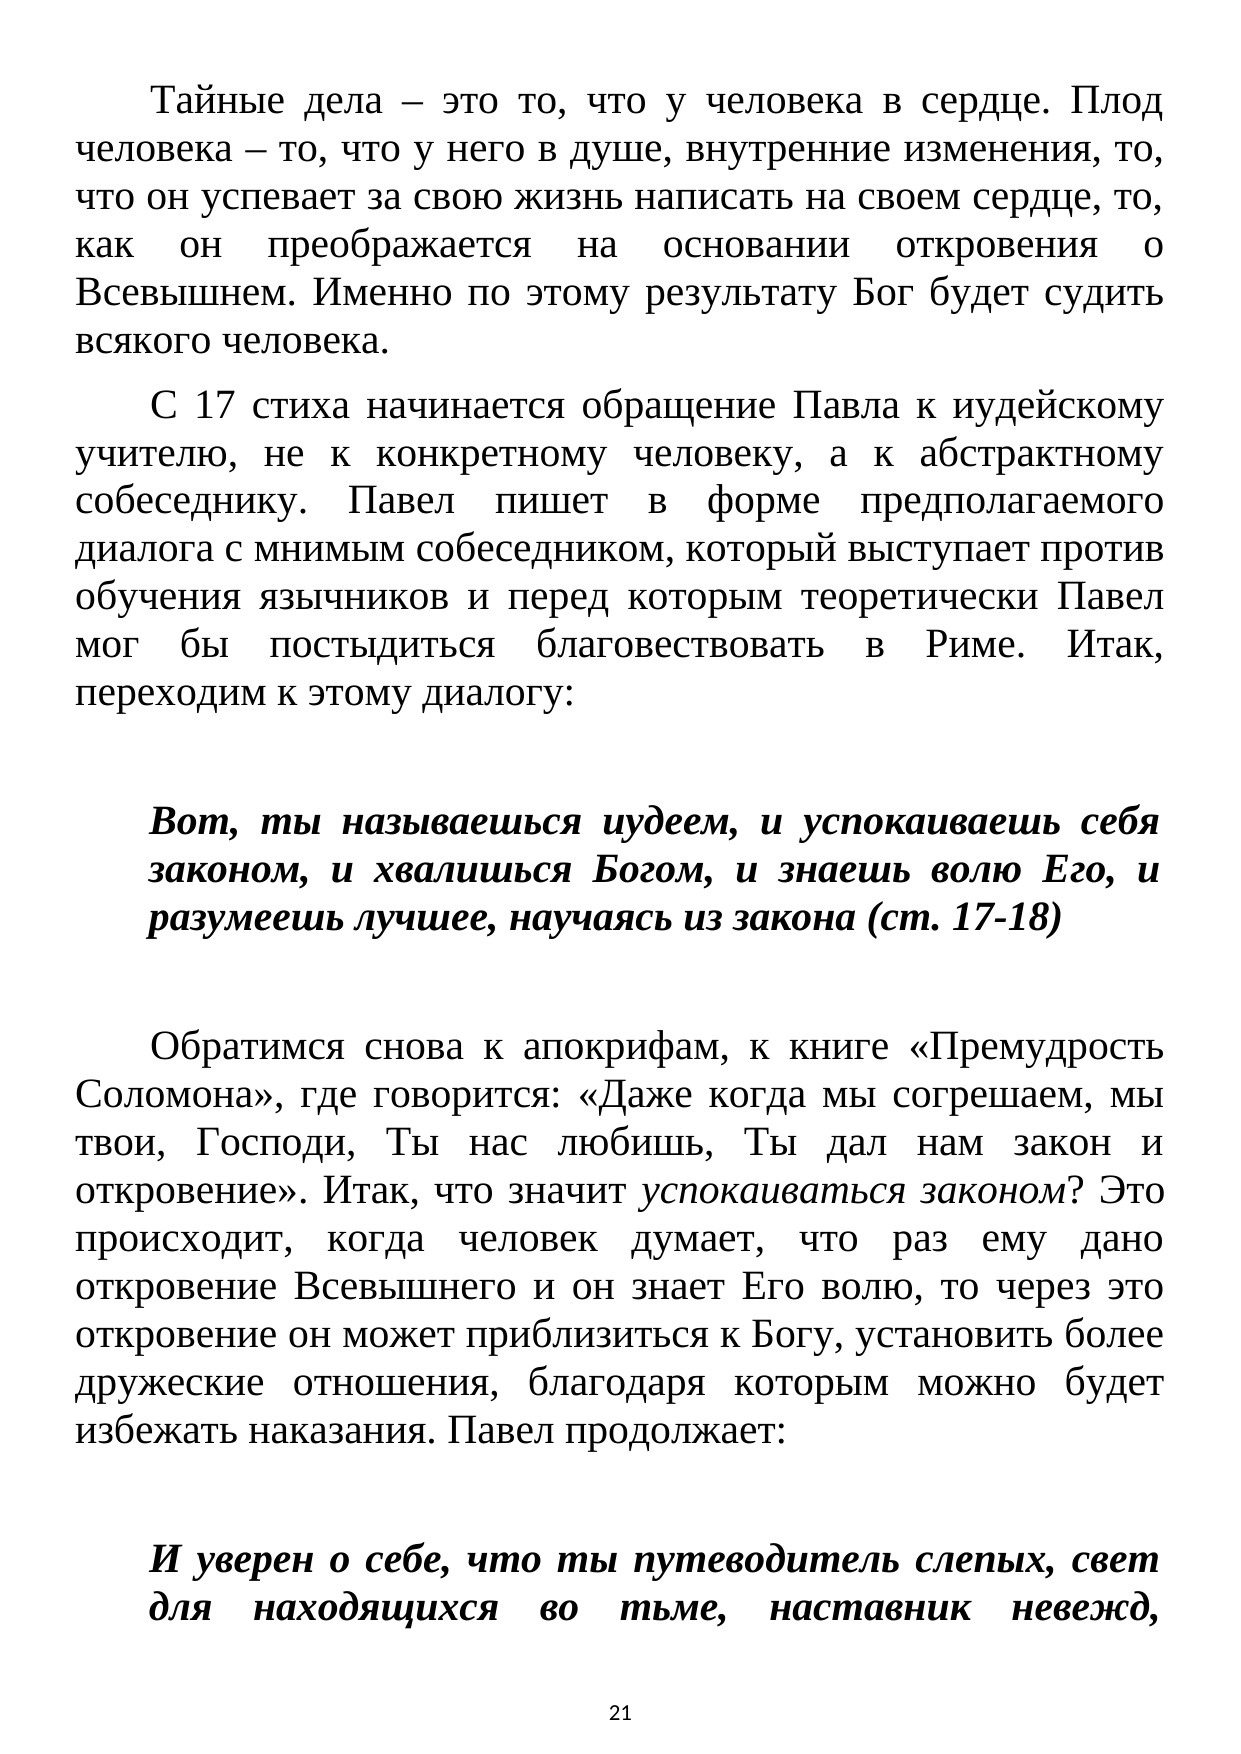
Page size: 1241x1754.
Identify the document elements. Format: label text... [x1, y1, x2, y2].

text Обратимся снова к апокрифам, к книге «Премудрость Соломона», где говорится: «Даже когда мы согрешаем, мы твои, Господи, Ты нас любишь, Ты дал нам закон и откровение». Итак, что значит успокаиваться законом? Это происходит, когда человек думает, что раз ему дано откровение Всевышнего и он знает Его волю, то через это откровение он может приблизиться к Богу, установить более дружеские отношения, благодаря которым можно будет избежать наказания. Павел продолжает: [75, 1021, 1165, 1452]
text С 17 стиха начинается обращение Павла к иудейскому учителю, не к конкретному человеку, а к абстрактному собеседнику. Павел пишет в форме предполагаемого диалога с мнимым собеседником, который выступает против обучения язычников и перед которым теоретически Павел мог бы постыдиться благовествовать в Риме. Итак, переходим к этому диалогу: [75, 379, 1165, 714]
text Вот, ты называешься иудеем, и успокаиваешь себя законом, и хвалишься Богом, и знаешь волю Его, и разумеешь лучшее, научаясь из закона (ст. 17-18) [149, 796, 1165, 939]
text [149, 1533, 1165, 1629]
text Тайные дела – это то, что у человека в сердце. Плод человека – то, что у него в душе, внутренние изменения, то, что он успевает за свою жизнь написать на своем сердце, то, как он преображается на основании откровения о Всевышнем. Именно по этому результату Бог будет судить всякого человека. [75, 75, 1165, 362]
